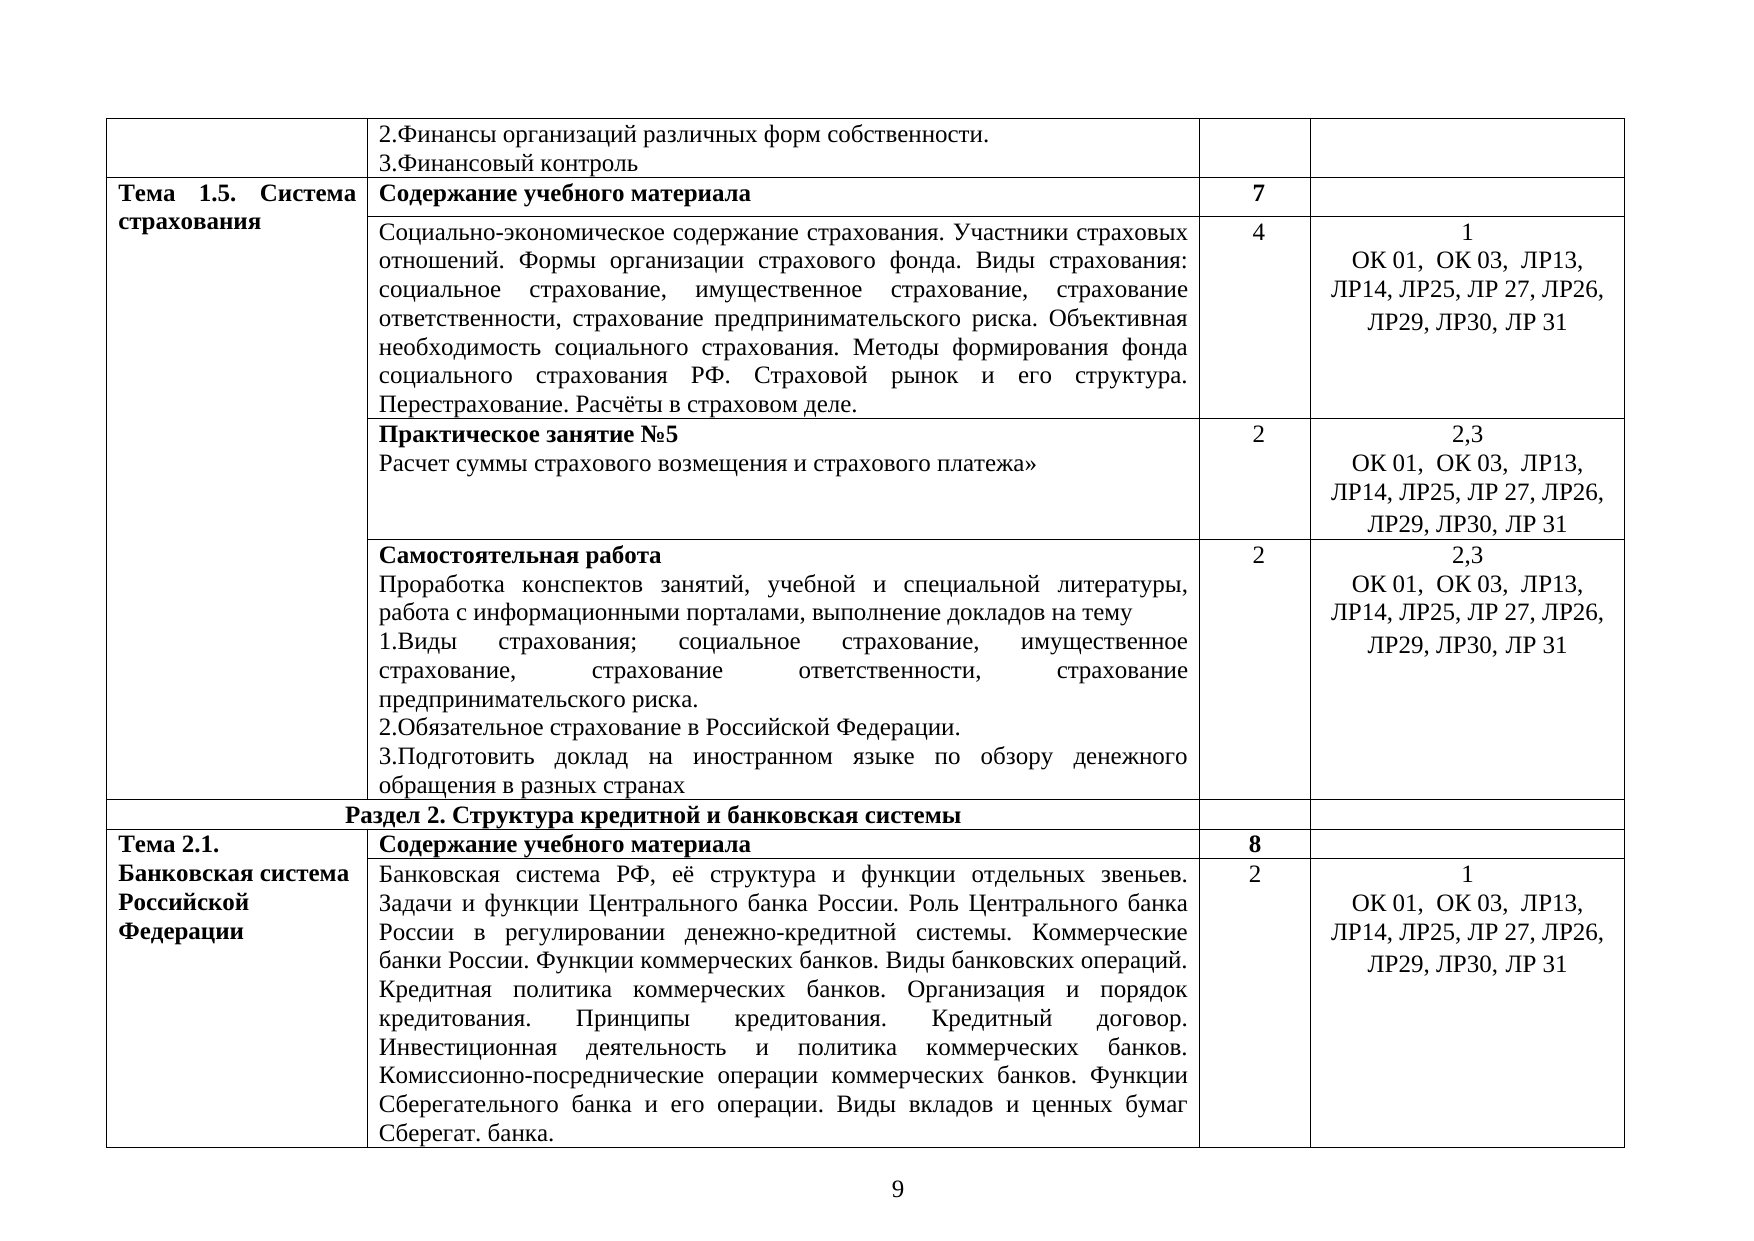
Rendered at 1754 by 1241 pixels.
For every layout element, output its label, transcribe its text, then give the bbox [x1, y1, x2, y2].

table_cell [368, 119, 1199, 177]
table_cell Самостоятельная работа Проработка конспектов занятий, учебной и специальной литературы, работа с информационными порталами, выполнение докладов на тему 1.Виды страхования; социальное страхование, имущественное страхование, страхование ответственности, страхование предпринимательского риска. 2.Обязательное страхование в Российской Федерации. 3.Подготовить доклад на иностранном языке по обзору денежного обращения в разных странах [368, 540, 1199, 799]
table_cell [1200, 800, 1310, 828]
table_cell Тема 2.1. Банковская система Российской Федерации [107, 830, 367, 1147]
table_cell 4 [1200, 217, 1310, 418]
table_cell Практическое занятие №5 Расчет суммы страхового возмещения и страхового платежа» [368, 419, 1199, 539]
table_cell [1311, 119, 1624, 177]
table_cell [1311, 178, 1624, 216]
table_cell Содержание учебного материала [368, 178, 1199, 216]
table_cell Социально-экономическое содержание страхования. Участники страховых отношений. Формы организации страхового фонда. Виды страхования: социальное страхование, имущественное страхование, страхование ответственности, страхование предпринимательского риска. Объективная необходимость социального страхования. Методы формирования фонда социального страхования РФ. Страховой рынок и его структура. Перестрахование. Расчёты в страховом деле. [368, 217, 1199, 418]
table_cell 2 [1200, 540, 1310, 799]
table_cell Тема 1.5. Система страхования [107, 178, 367, 799]
table_cell Банковская система РФ, её структура и функции отдельных звеньев. Задачи и функции Центрального банка России. Роль Центрального банка России в регулировании денежно-кредитной системы. Коммерческие банки России. Функции коммерческих банков. Виды банковских операций. Кредитная политика коммерческих банков. Организация и порядок кредитования. Принципы кредитования. Кредитный договор. Инвестиционная деятельность и политика коммерческих банков. Комиссионно-посреднические операции коммерческих банков. Функции Сберегательного банка и его операции. Виды вкладов и ценных бумаг Сберегат. банка. [368, 859, 1199, 1147]
table_cell Содержание учебного материала [368, 830, 1199, 858]
table_cell 2 [1200, 859, 1310, 1147]
table_cell 2 [1200, 119, 1310, 177]
table_cell [1311, 830, 1624, 858]
table_cell 1 ОК 01, ОК 03, ЛР13, ЛР14, ЛР25, ЛР 27, ЛР26, ЛР29, ЛР30, ЛР 31 [1311, 859, 1624, 1147]
table_cell 8 [1200, 830, 1310, 858]
table_cell Раздел 2. Структура кредитной и банковская системы [107, 800, 1199, 828]
table_cell 2,3 ОК 01, ОК 03, ЛР13, ЛР14, ЛР25, ЛР 27, ЛР26, ЛР29, ЛР30, ЛР 31 [1311, 540, 1624, 799]
table_cell 2 [1200, 419, 1310, 539]
table_cell 1 ОК 01, ОК 03, ЛР13, ЛР14, ЛР25, ЛР 27, ЛР26, ЛР29, ЛР30, ЛР 31 [1311, 217, 1624, 418]
table_cell [1311, 800, 1624, 828]
table_cell 7 [1200, 178, 1310, 216]
table_cell 2,3 ОК 01, ОК 03, ЛР13, ЛР14, ЛР25, ЛР 27, ЛР26, ЛР29, ЛР30, ЛР 31 [1311, 419, 1624, 539]
